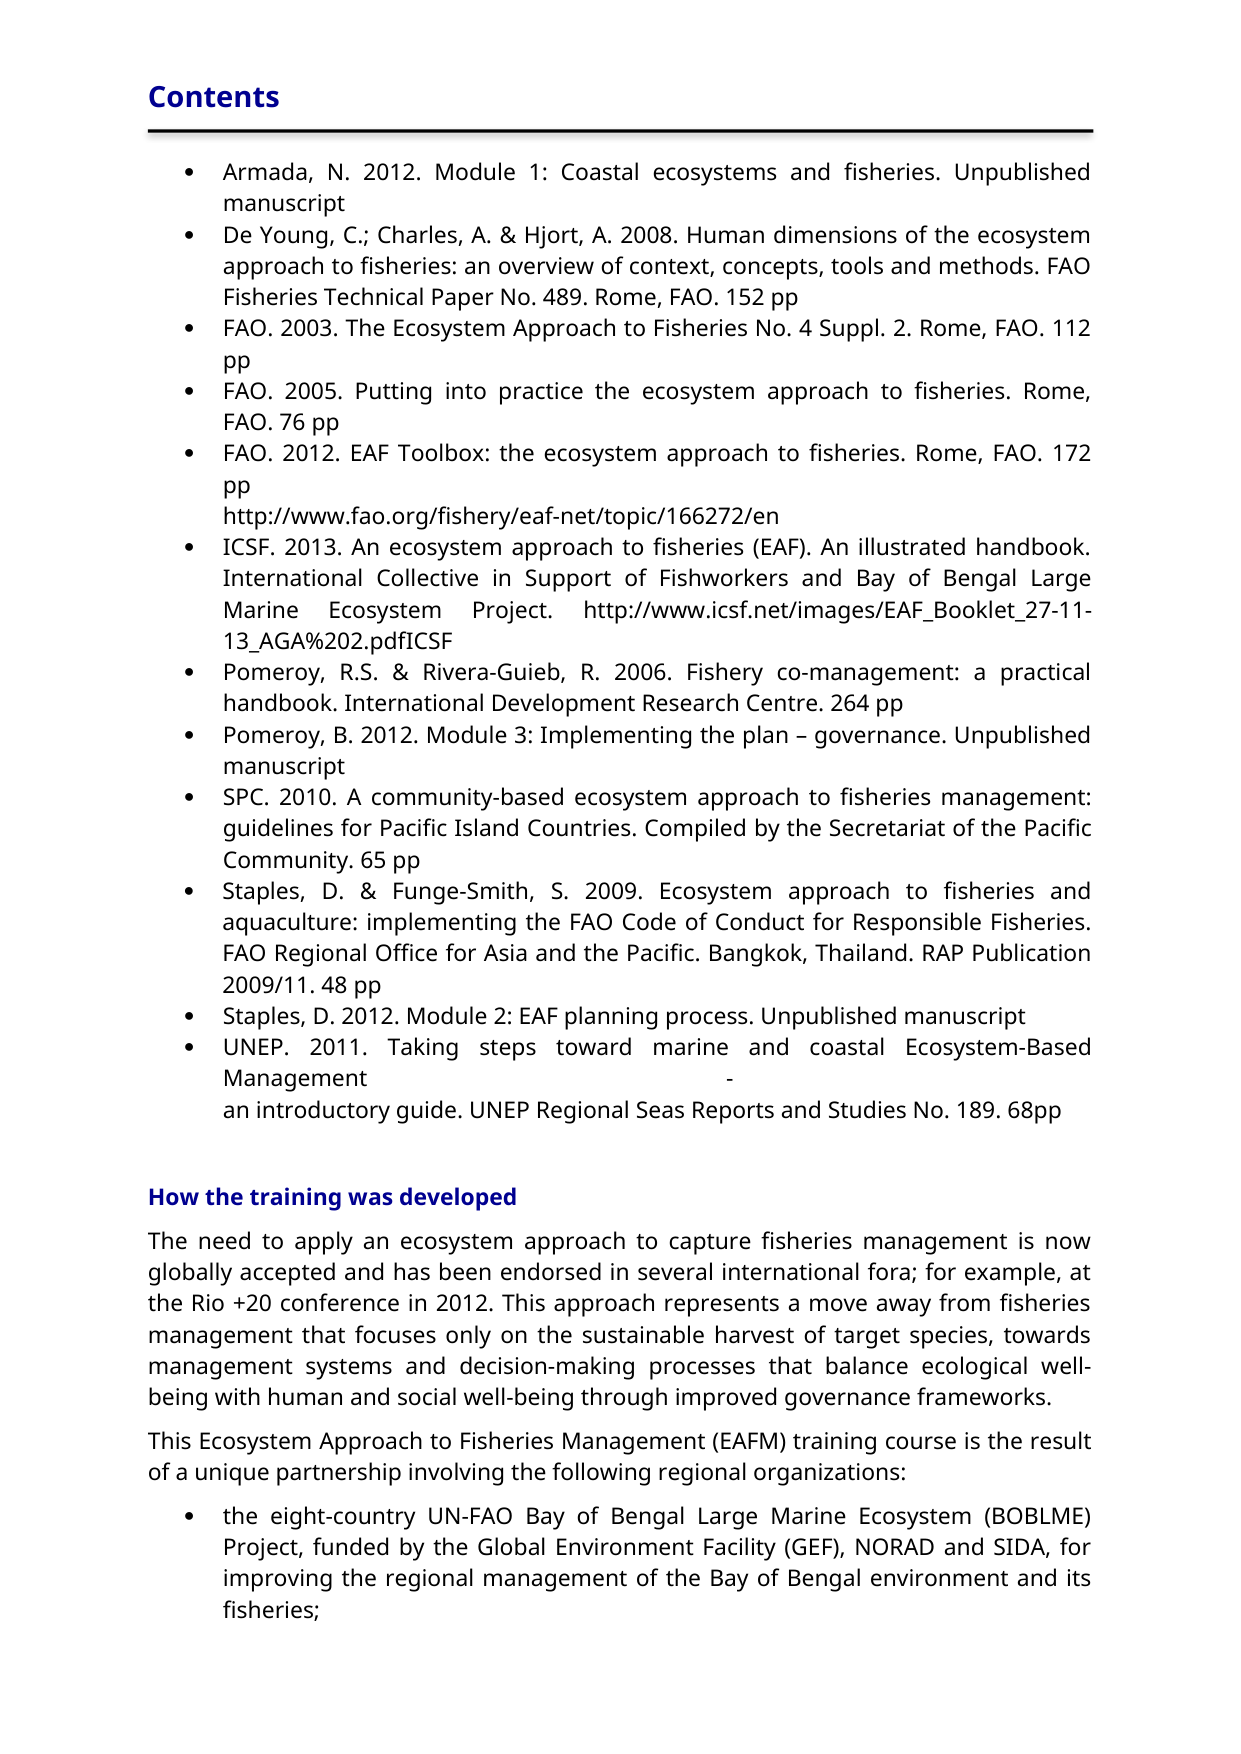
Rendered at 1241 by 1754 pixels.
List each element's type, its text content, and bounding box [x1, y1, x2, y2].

list Pomeroy, R.S. & Rivera-Guieb, R. 2006. Fishery co-management: a practical handbook. International Development Research Centre. 264 pp [185, 656, 1092, 719]
list Staples, D. 2012. Module 2: EAF planning process. Unpublished manuscript [185, 1000, 1092, 1031]
list Pomeroy, B. 2012. Module 3: Implementing the plan – governance. Unpublished manuscript [185, 719, 1092, 781]
list Staples, D. & Funge-Smith, S. 2009. Ecosystem approach to fisheries and aquaculture: implementing the FAO Code of Conduct for Responsible Fisheries. FAO Regional Office for Asia and the Pacific. Bangkok, Thailand. RAP Publication 2009/11. 48 pp [185, 875, 1092, 1000]
text This Ecosystem Approach to Fisheries Management (EAFM) training course is the result of a unique partnership involving the following regional organizations: [148, 1425, 1092, 1487]
list UNEP. 2011. Taking steps toward marine and coastal Ecosystem-Based Management - an introductory guide. UNEP Regional Seas Reports and Studies No. 189. 68pp [185, 1031, 1092, 1125]
text How the training was developed [148, 1181, 1092, 1212]
list FAO. 2003. The Ecosystem Approach to Fisheries No. 4 Suppl. 2. Rome, FAO. 112 pp [185, 312, 1092, 375]
list SPC. 2010. A community-based ecosystem approach to fisheries management: guidelines for Pacific Island Countries. Compiled by the Secretariat of the Pacific Community. 65 pp [185, 781, 1092, 875]
list FAO. 2012. EAF Toolbox: the ecosystem approach to fisheries. Rome, FAO. 172 pp [185, 437, 1092, 500]
list FAO. 2005. Putting into practice the ecosystem approach to fisheries. Rome, FAO. 76 pp [185, 375, 1092, 437]
list the eight-country UN-FAO Bay of Bengal Large Marine Ecosystem (BOBLME) Project, funded by the Global Environment Facility (GEF), NORAD and SIDA, for improving the regional management of the Bay of Bengal environment and its fisheries; [185, 1500, 1092, 1625]
text The need to apply an ecosystem approach to capture fisheries management is now globally accepted and has been endorsed in several international fora; for example, at the Rio +20 conference in 2012. This approach represents a move away from fisheries management that focuses only on the sustainable harvest of target species, towards management systems and decision-making processes that balance ecological well-being with human and social well-being through improved governance frameworks. [148, 1225, 1092, 1412]
list Armada, N. 2012. Module 1: Coastal ecosystems and fisheries. Unpublished manuscript [185, 156, 1092, 219]
list ICSF. 2013. An ecosystem approach to fisheries (EAF). An illustrated handbook. International Collective in Support of Fishworkers and Bay of Bengal Large Marine Ecosystem Project. http://www.icsf.net/images/EAF_Booklet_27-11-13_AGA%202.pdfICSF [185, 531, 1092, 656]
list De Young, C.; Charles, A. & Hjort, A. 2008. Human dimensions of the ecosystem approach to fisheries: an overview of context, concepts, tools and methods. FAO Fisheries Technical Paper No. 489. Rome, FAO. 152 pp [185, 219, 1092, 312]
text http://www.fao.org/fishery/eaf-net/topic/166272/en [185, 500, 1092, 531]
